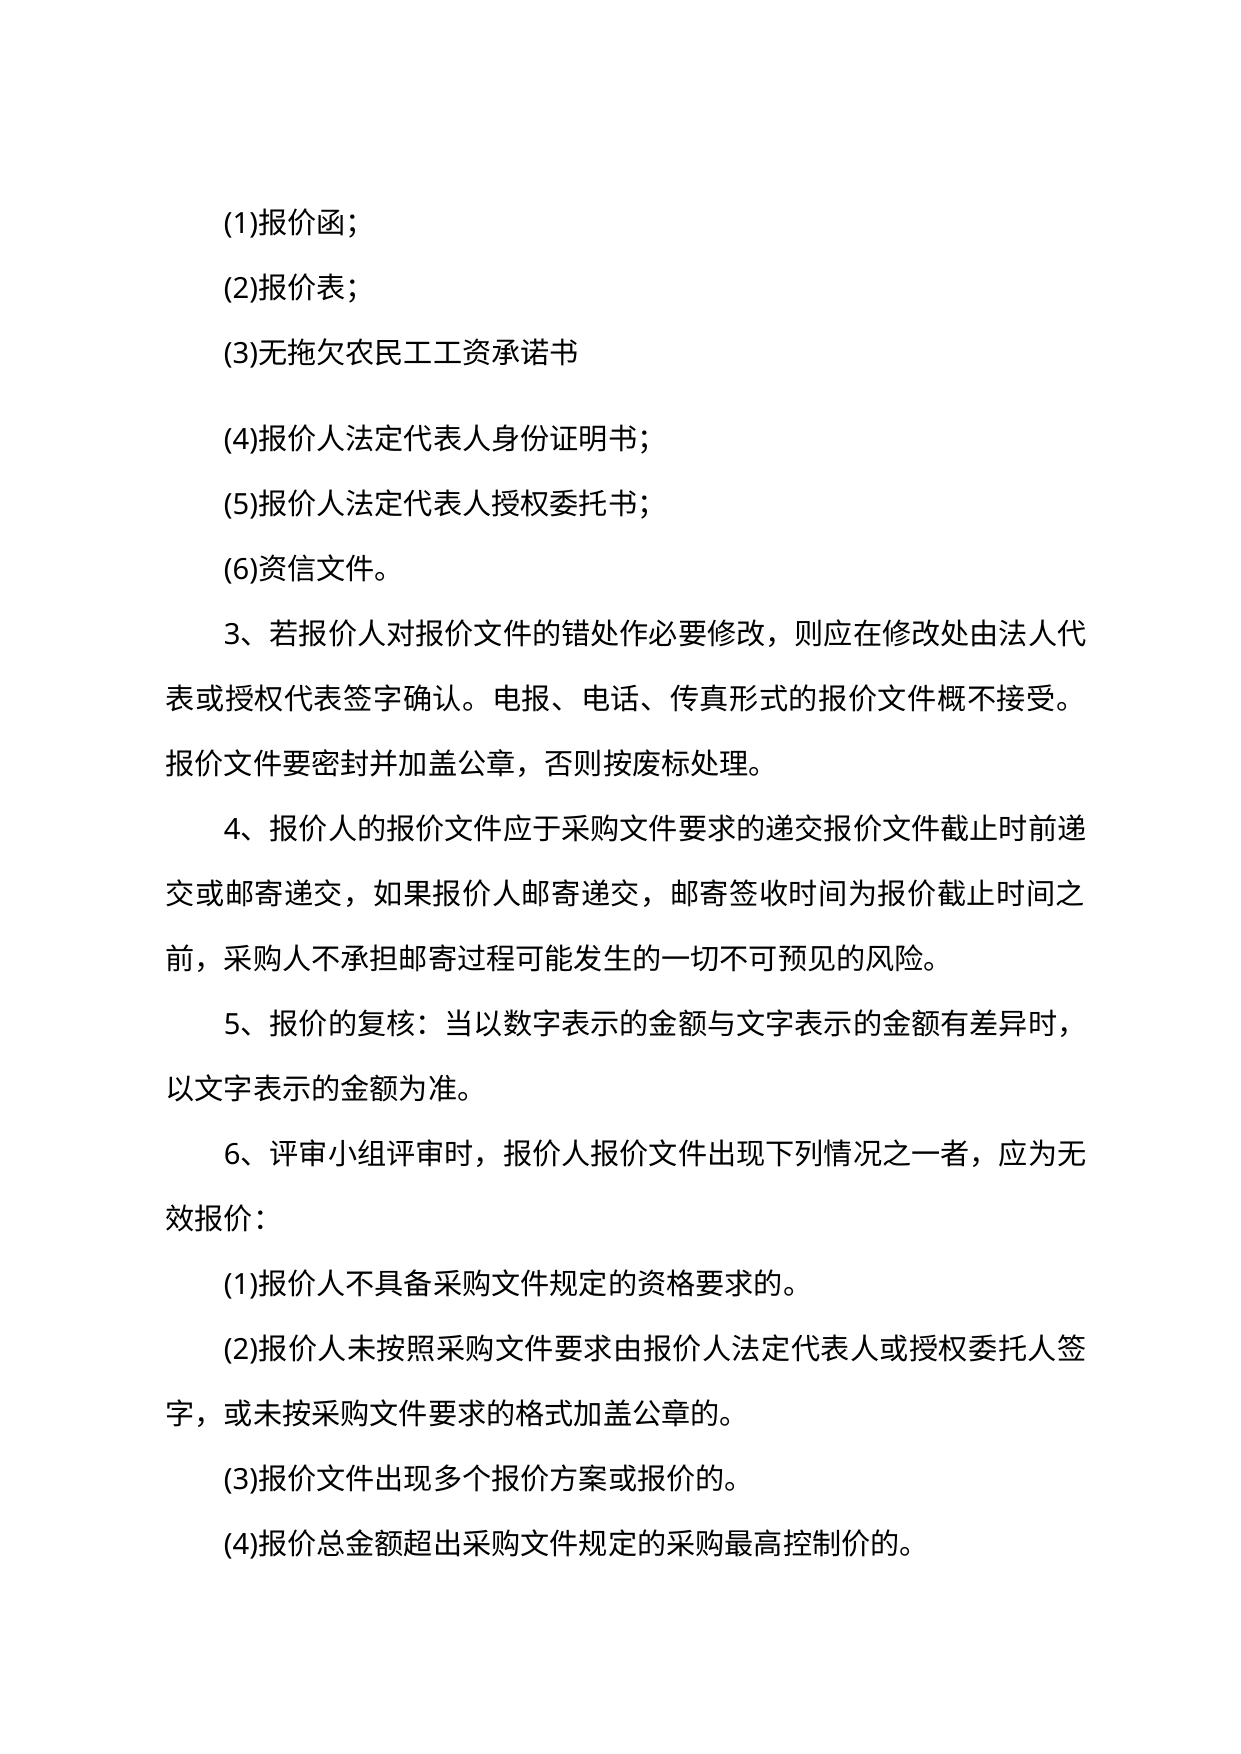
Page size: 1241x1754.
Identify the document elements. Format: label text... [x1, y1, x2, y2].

text 6、评审小组评审时，报价人报价文件出现下列情况之一者，应为无效报价： [165, 1119, 1087, 1249]
text (6)资信文件。 [165, 534, 1087, 599]
text (4)报价总金额超出采购文件规定的采购最高控制价的。 [165, 1509, 1087, 1574]
text (2)报价表； [165, 253, 1087, 318]
text (1)报价函； [165, 188, 1087, 253]
text (1)报价人不具备采购文件规定的资格要求的。 [165, 1249, 1087, 1314]
text (3)报价文件出现多个报价方案或报价的。 [165, 1444, 1087, 1509]
text (4)报价人法定代表人身份证明书； [165, 404, 1087, 469]
text 4、报价人的报价文件应于采购文件要求的递交报价文件截止时前递交或邮寄递交，如果报价人邮寄递交，邮寄签收时间为报价截止时间之前，采购人不承担邮寄过程可能发生的一切不可预见的风险。 [165, 794, 1087, 989]
text (5)报价人法定代表人授权委托书； [165, 469, 1087, 534]
text 5、报价的复核：当以数字表示的金额与文字表示的金额有差异时，以文字表示的金额为准。 [165, 989, 1087, 1119]
text 3、若报价人对报价文件的错处作必要修改，则应在修改处由法人代表或授权代表签字确认。电报、电话、传真形式的报价文件概不接受。报价文件要密封并加盖公章，否则按废标处理。 [165, 599, 1087, 794]
text (3)无拖欠农民工工资承诺书 [165, 318, 1087, 383]
text (2)报价人未按照采购文件要求由报价人法定代表人或授权委托人签字，或未按采购文件要求的格式加盖公章的。 [165, 1314, 1087, 1444]
